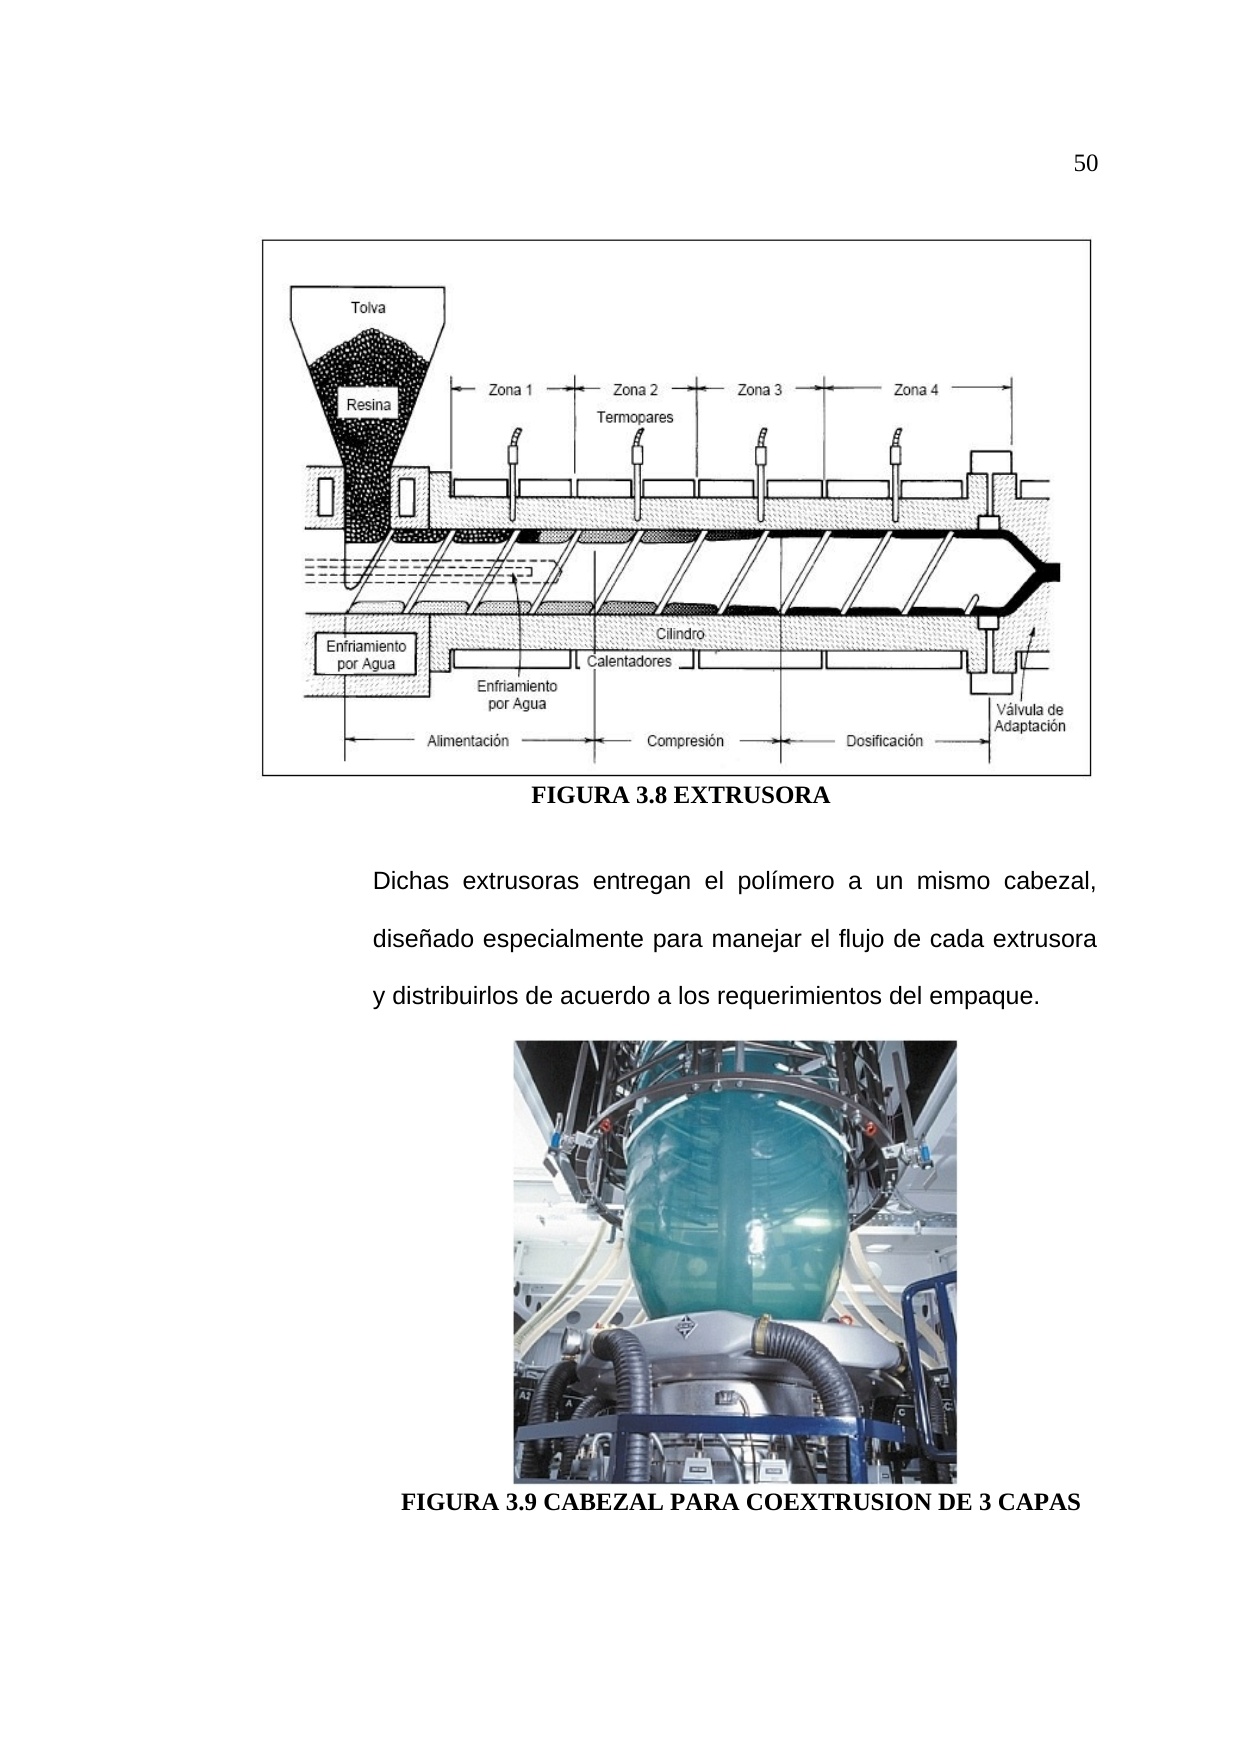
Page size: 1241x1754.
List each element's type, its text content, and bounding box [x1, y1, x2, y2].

text FIGURA 3.9 CABEZAL PARA COEXTRUSION DE 3 CAPAS [373, 1487, 1098, 1515]
text FIGURA 3.8 EXTRUSORA [520, 780, 1098, 809]
text Dichas extrusoras entregan el polímero a un mismo cabezal, diseñado especialmente para manejar el flujo de cada extrusora y distribuirlos de acuerdo a los requerimientos del empaque. [373, 866, 1098, 1010]
picture [511, 1038, 960, 1487]
picture [255, 236, 1096, 780]
